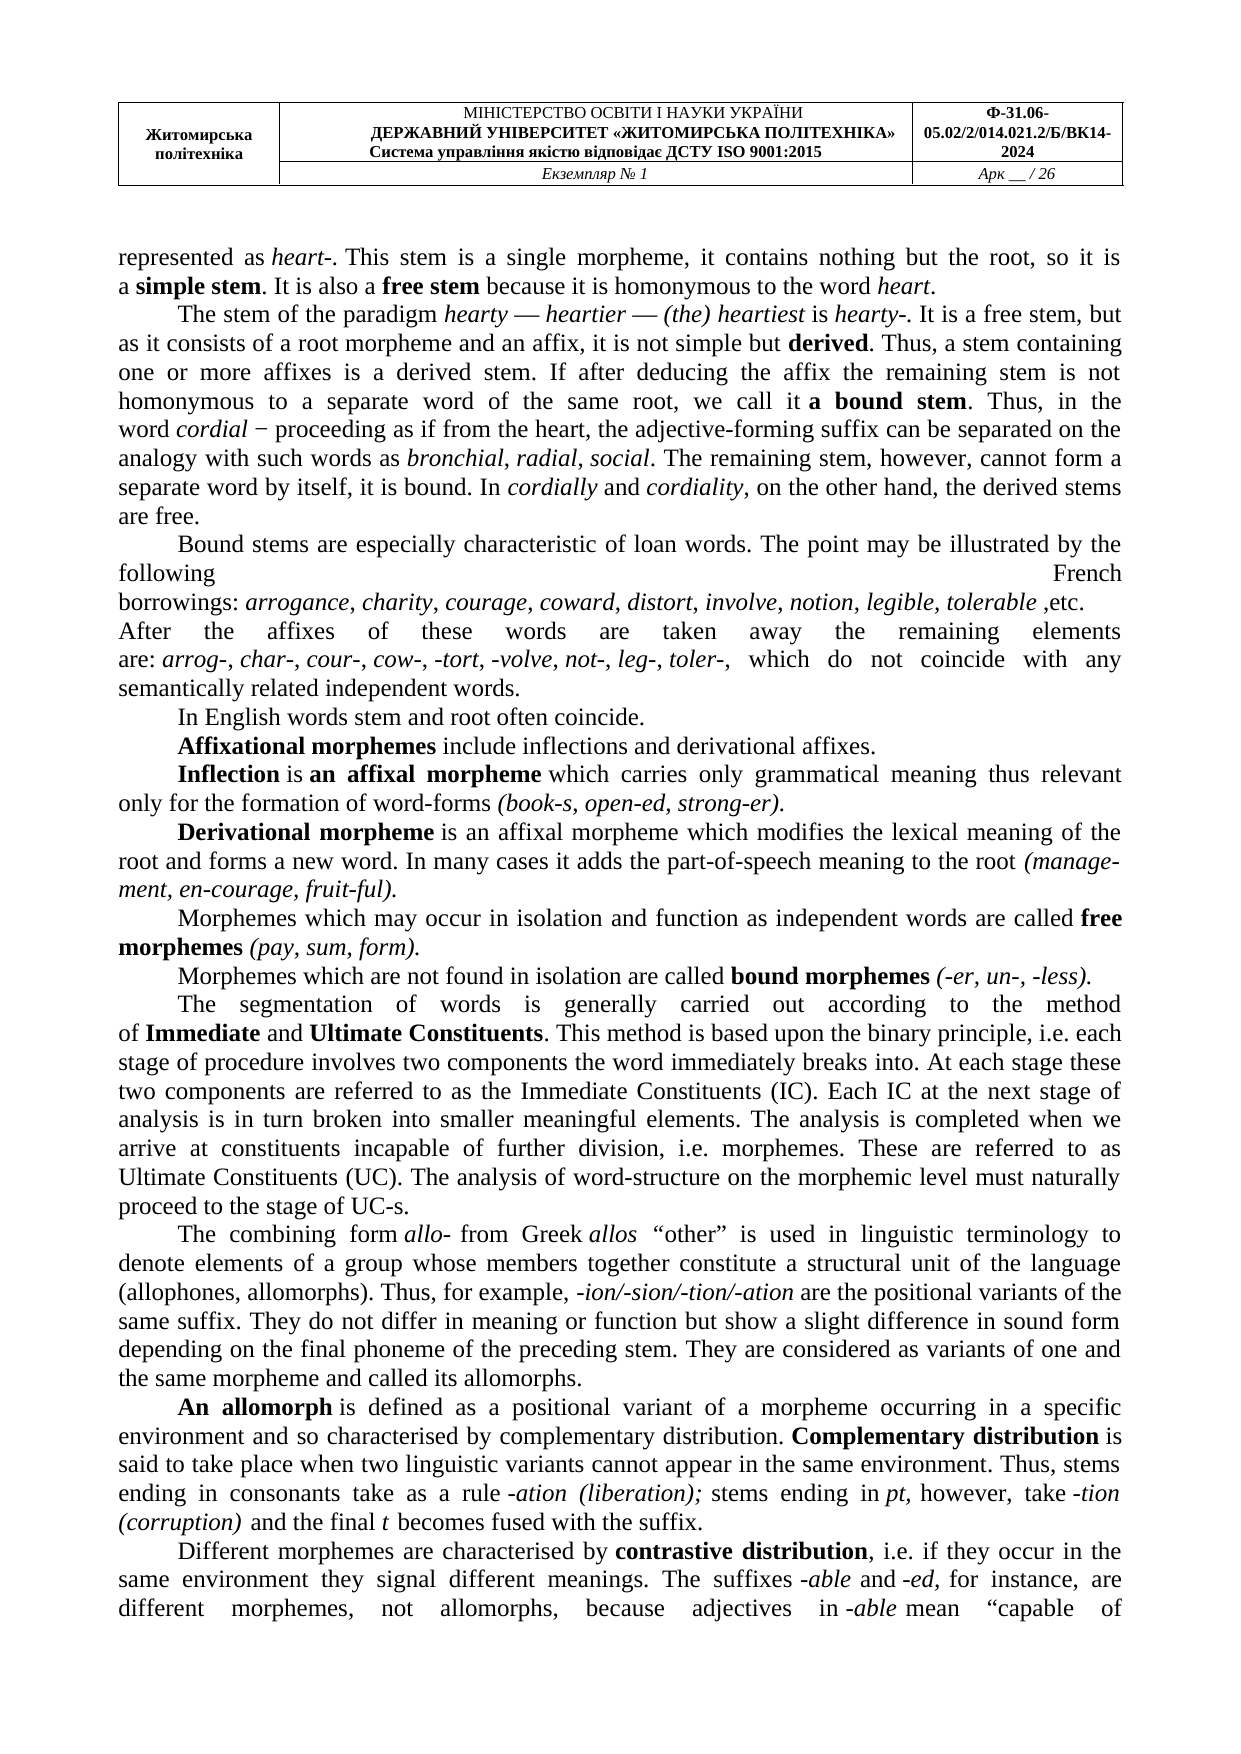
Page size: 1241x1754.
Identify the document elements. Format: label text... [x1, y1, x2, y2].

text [118, 1536, 1122, 1622]
text Morphemes which are not found in isolation are called bound morphemes (-er, un-, -less). [118, 961, 1122, 989]
text Inflection is an affixal morpheme which carries only grammatical meaning thus relevant only for the formation of word-forms (book-s, open-ed, strong-er). [118, 759, 1122, 817]
text Affixational morphemes include inflections and derivational affixes. [118, 731, 1122, 759]
text The combining form allo- from Greek allos “other” is used in linguistic terminology to denote elements of a group whose members together constitute a structural unit of the language (allophones, allomorphs). Thus, for example, -ion/-sion/-tion/-ation are the positional variants of the same suffix. They do not differ in meaning or function but show a slight difference in sound form depending on the final phoneme of the preceding stem. They are considered as variants of one and the same morpheme and called its allomorphs. [118, 1219, 1122, 1392]
text Morphemes which may occur in isolation and function as independent words are called free morphemes (pay, sum, form). [118, 903, 1122, 961]
text Bound stems are especially characteristic of loan words. The point may be illustrated by the following French borrowings: arrogance, charity, courage, coward, distort, involve, notion, legible, tolerable ,etc. After the affixes of these words are taken away the remaining elements are: arrog-, char-, cour-, cow-, -tort, -volve, not-, leg-, toler-, which do not coincide with any semantically related independent words. [118, 529, 1122, 702]
text An allomorph is defined as a positional variant of a morpheme occurring in a specific environment and so characterised by complementary distribution. Complementary distribution is said to take place when two linguistic variants cannot appear in the same environment. Thus, stems ending in consonants take as a rule -ation (liberation); stems ending in pt, however, take -tion (corruption) and the final t becomes fused with the suffix. [118, 1392, 1122, 1536]
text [118, 242, 1122, 299]
text The segmentation of words is generally carried out according to the method of Immediate and Ultimate Constituents. This method is based upon the binary principle, i.e. each stage of procedure involves two components the word immediately breaks into. At each stage these two components are referred to as the Immediate Constituents (IС). Each IС at the next stage of analysis is in turn broken into smaller meaningful elements. The analysis is completed when we arrive at constituents incapable of further division, i.e. morphemes. These are referred to as Ultimate Constituents (UC). The analysis of word-structure on the morphemic level must naturally proceed to the stage of UC-s. [118, 989, 1122, 1219]
text In English words stem and root often coincide. [118, 702, 1122, 731]
text Derivational morpheme is an affixal morpheme which modifies the lexical meaning of the root and forms a new word. In many cases it adds the part-of-speech meaning to the root (manage-ment, en-courage, fruit-ful). [118, 817, 1122, 903]
text The stem of the paradigm hearty — heartier — (the) heartiest is hearty-. It is a free stem, but as it consists of a root morpheme and an affix, it is not simple but derived. Thus, a stem containing one or more affixes is a derived stem. If after deducing the affix the remaining stem is not homonymous to a separate word of the same root, we call it a bound stem. Thus, in the word cordial − proceeding as if from the heart, the adjective-forming suffix can be separated on the analogy with such words as bronchial, radial, social. The remaining stem, however, cannot form a separate word by itself, it is bound. In cordially and cordiality, on the other hand, the derived stems are free. [118, 299, 1122, 529]
